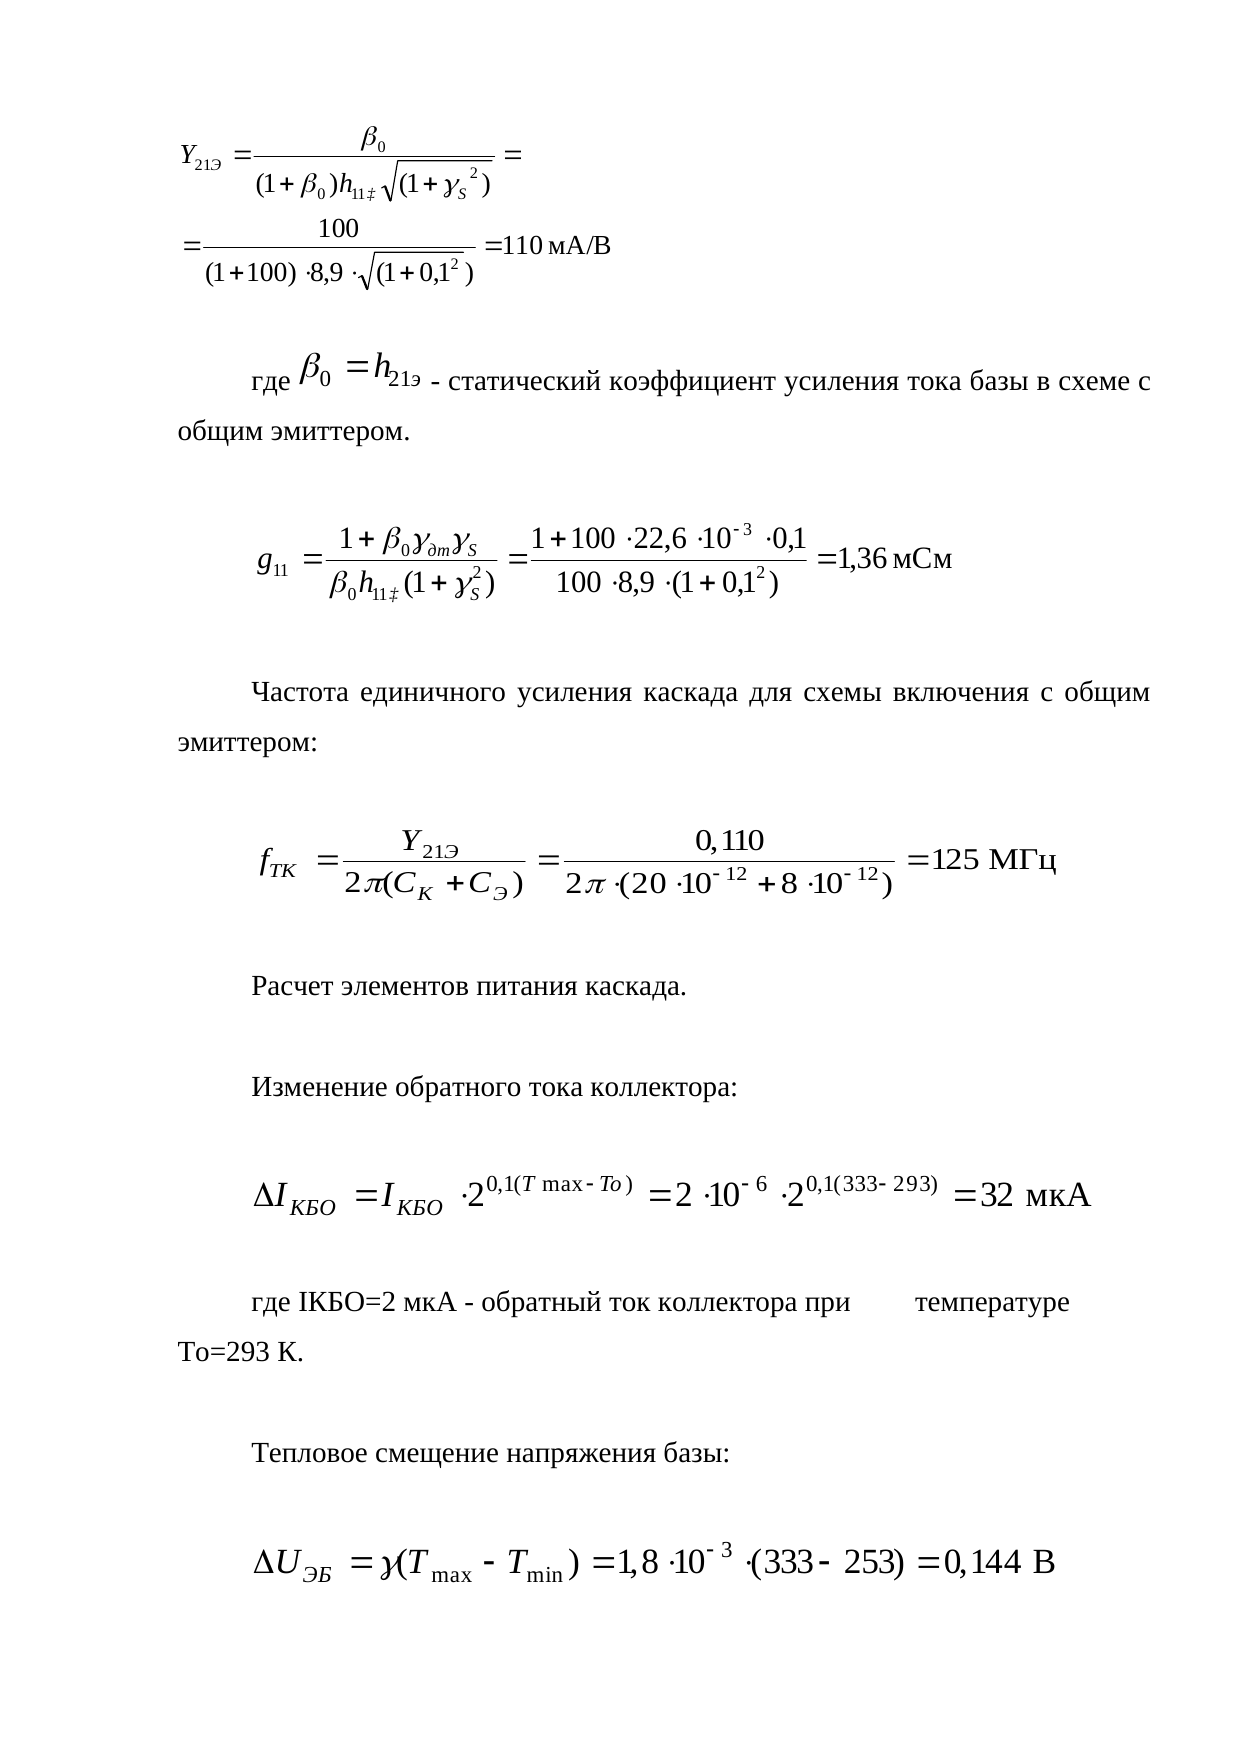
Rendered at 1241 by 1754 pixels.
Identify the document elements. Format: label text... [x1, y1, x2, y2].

text где - статический коэффициент усиления тока базы в схеме с общим эмиттером. [177, 347, 1152, 447]
text Частота единичного усиления каскада для схемы включения с общим эмиттером: [177, 674, 1152, 758]
text Расчет элементов питания каскада. [177, 968, 1152, 1002]
text Изменение обратного тока коллектора: [177, 1069, 1152, 1102]
text Тепловое смещение напряжения базы: [177, 1435, 1152, 1469]
text где IКБО=2 мкА - обратный ток коллектора при температуре То=293 К. [177, 1284, 1152, 1368]
